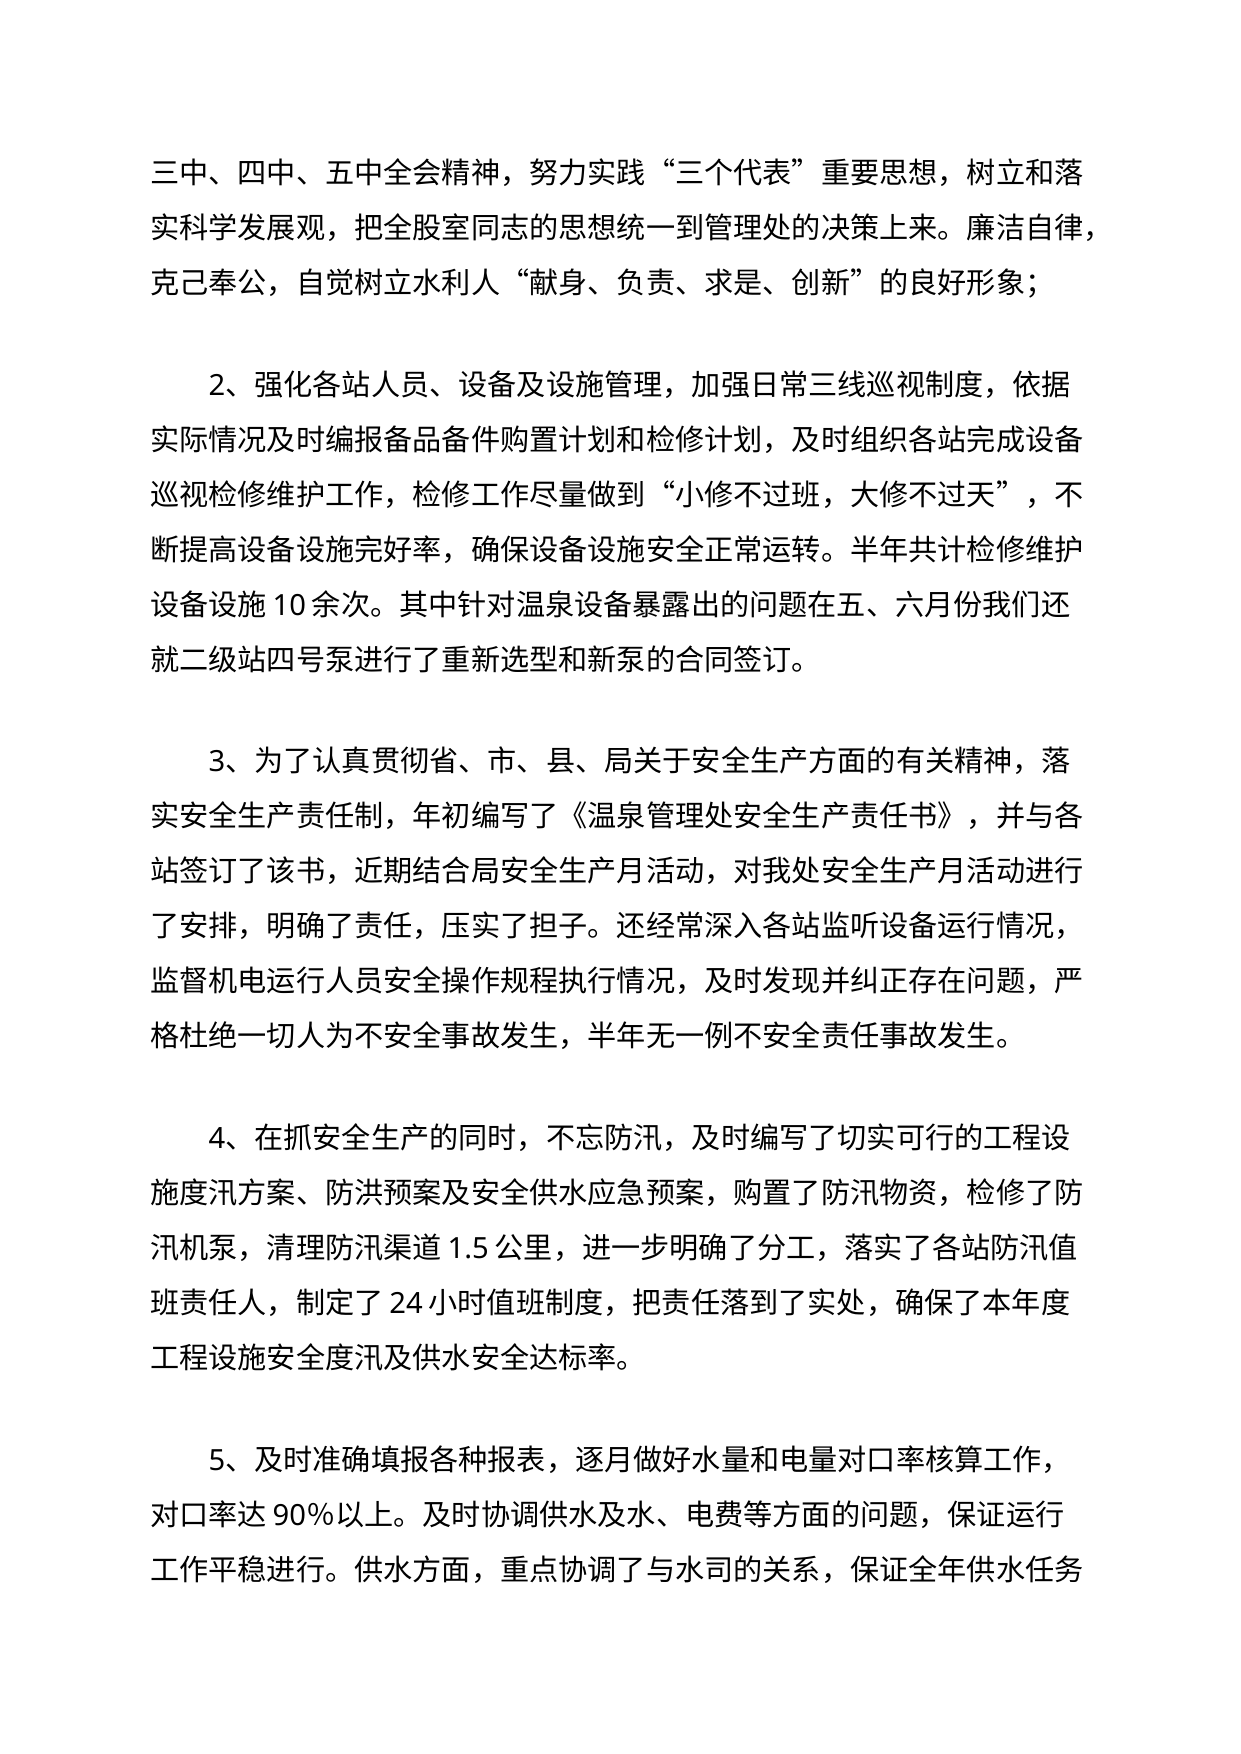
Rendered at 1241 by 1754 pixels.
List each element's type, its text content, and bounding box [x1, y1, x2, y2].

text 4、在抓安全生产的同时，不忘防汛，及时编写了切实可行的工程设施度汛方案、防洪预案及安全供水应急预案，购置了防汛物资，检修了防汛机泵，清理防汛渠道1.5公里，进一步明确了分工，落实了各站防汛值班责任人，制定了24小时值班制度，把责任落到了实处，确保了本年度工程设施安全度汛及供水安全达标率。 [150, 1114, 1090, 1377]
text 2、强化各站人员、设备及设施管理，加强日常三线巡视制度，依据实际情况及时编报备品备件购置计划和检修计划，及时组织各站完成设备巡视检修维护工作，检修工作尽量做到“小修不过班，大修不过天”，不断提高设备设施完好率，确保设备设施安全正常运转。半年共计检修维护设备设施10余次。其中针对温泉设备暴露出的问题在五、六月份我们还就二级站四号泵进行了重新选型和新泵的合同签订。 [150, 362, 1090, 678]
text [150, 150, 1090, 302]
text 3、为了认真贯彻省、市、县、局关于安全生产方面的有关精神，落实安全生产责任制，年初编写了《温泉管理处安全生产责任书》，并与各站签订了该书，近期结合局安全生产月活动，对我处安全生产月活动进行了安排，明确了责任，压实了担子。还经常深入各站监听设备运行情况，监督机电运行人员安全操作规程执行情况，及时发现并纠正存在问题，严格杜绝一切人为不安全事故发生，半年无一例不安全责任事故发生。 [150, 738, 1090, 1055]
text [150, 1436, 1090, 1588]
